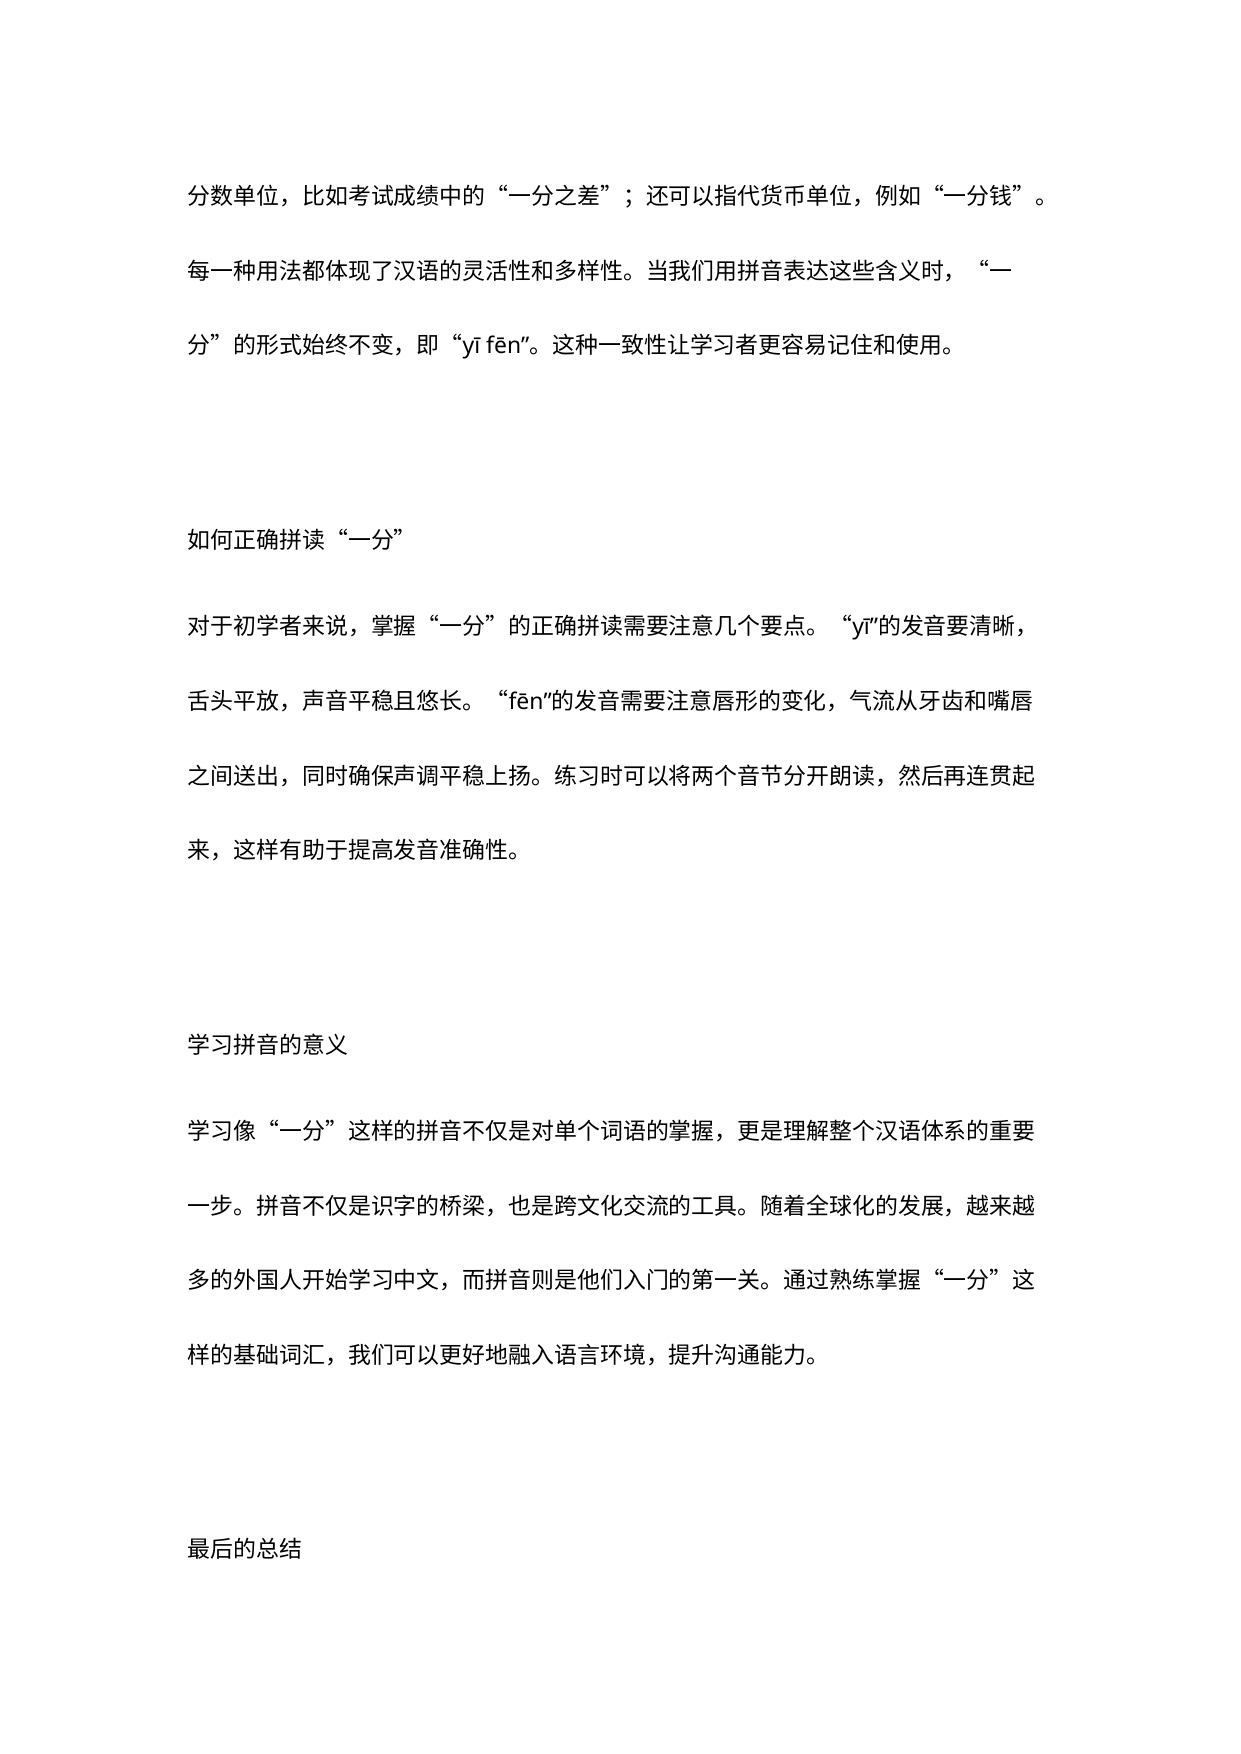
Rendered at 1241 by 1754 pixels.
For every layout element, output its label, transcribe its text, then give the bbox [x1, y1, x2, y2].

text 学习拼音的意义 [187, 1011, 1053, 1076]
text 如何正确拼读“一分” [187, 506, 1053, 571]
text 学习像“一分”这样的拼音不仅是对单个词语的掌握，更是理解整个汉语体系的重要一步。拼音不仅是识字的桥梁，也是跨文化交流的工具。随着全球化的发展，越来越多的外国人开始学习中文，而拼音则是他们入门的第一关。通过熟练掌握“一分”这样的基础词汇，我们可以更好地融入语言环境，提升沟通能力。 [187, 1097, 1053, 1386]
text 对于初学者来说，掌握“一分”的正确拼读需要注意几个要点。“yī”的发音要清晰，舌头平放，声音平稳且悠长。“fēn”的发音需要注意唇形的变化，气流从牙齿和嘴唇之间送出，同时确保声调平稳上扬。练习时可以将两个音节分开朗读，然后再连贯起来，这样有助于提高发音准确性。 [187, 592, 1053, 881]
text 最后的总结 [187, 1516, 1053, 1581]
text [187, 162, 1053, 376]
